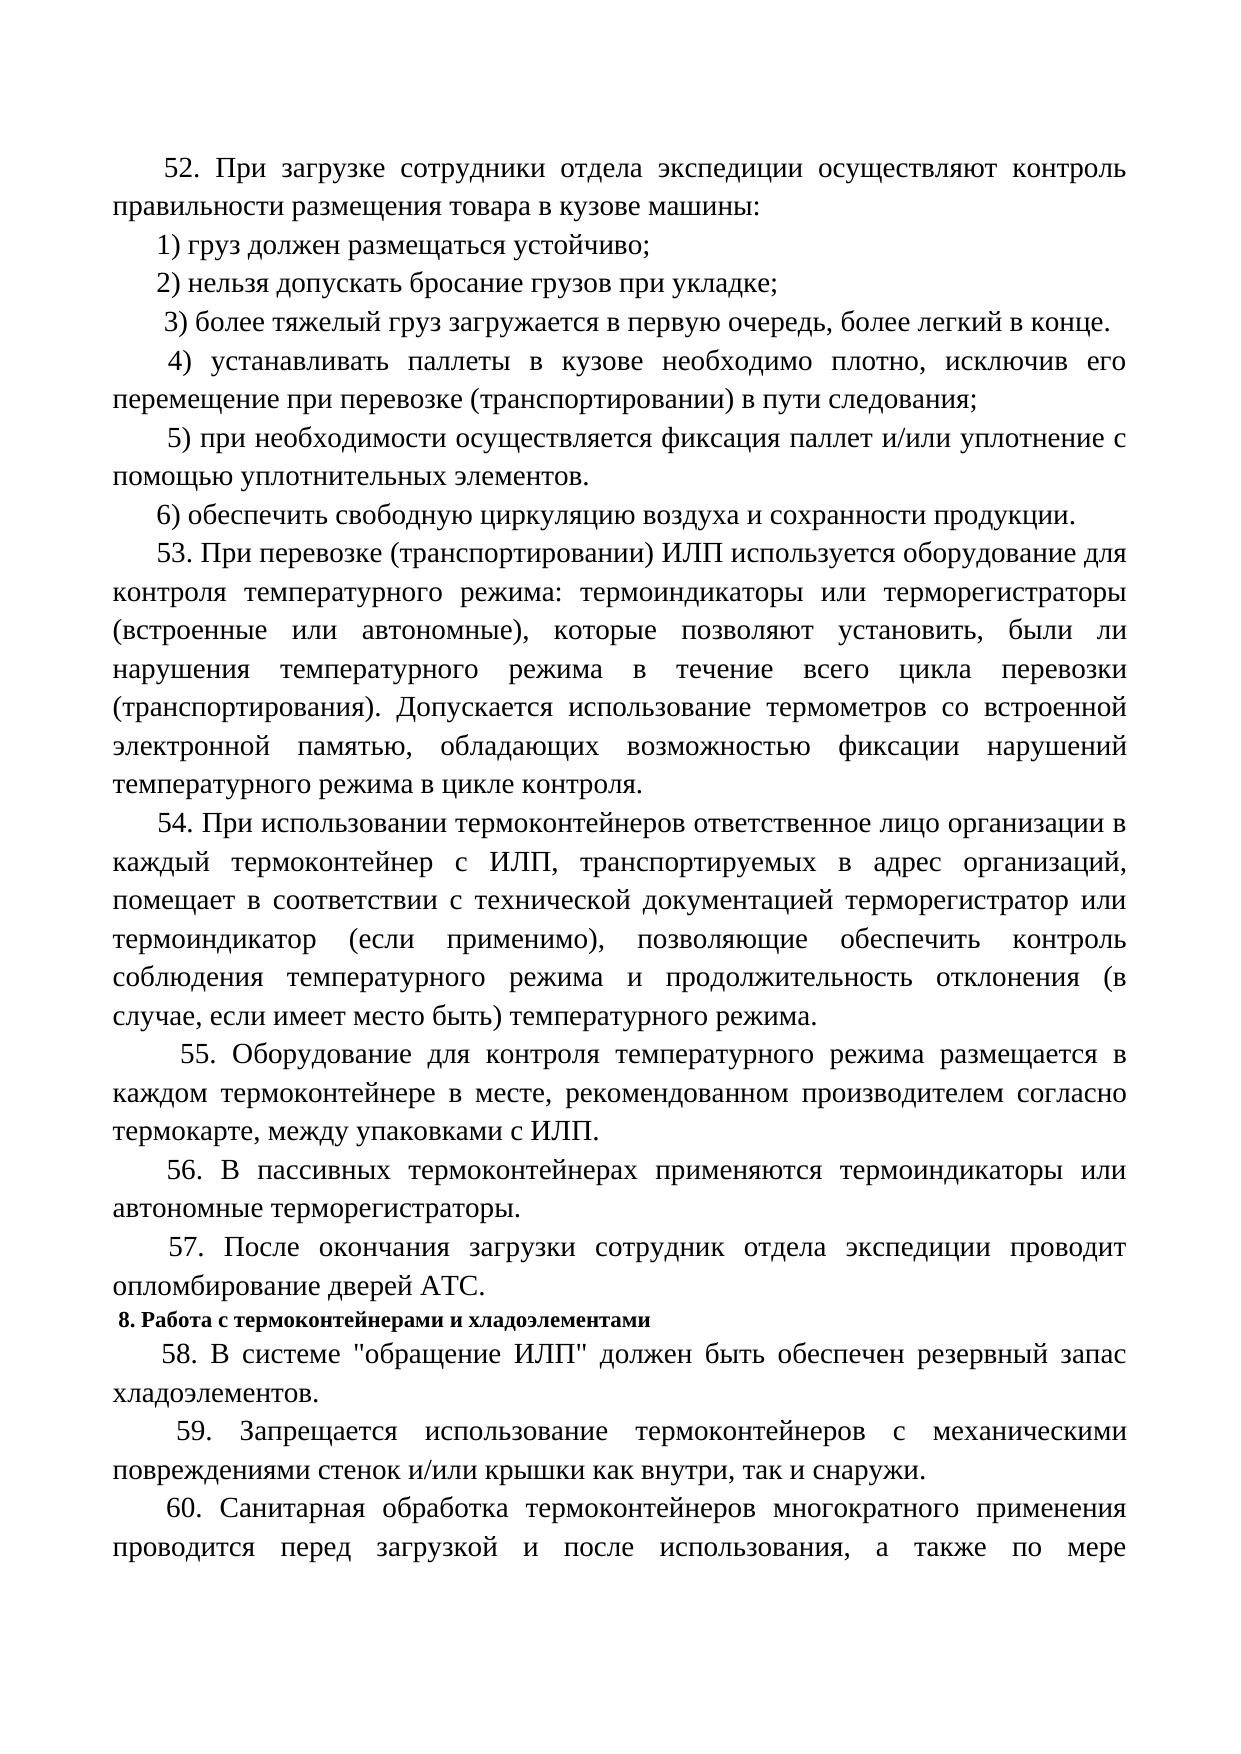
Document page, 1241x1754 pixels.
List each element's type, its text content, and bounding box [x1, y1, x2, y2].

text 2) нельзя допускать бросание грузов при укладке; [112, 266, 1128, 299]
text 8. Работа с термоконтейнерами и хладоэлементами [112, 1306, 1128, 1333]
text 4) устанавливать паллеты в кузове необходимо плотно, исключив его перемещение при перевозке (транспортировании) в пути следования; [112, 343, 1128, 415]
text 55. Оборудование для контроля температурного режима размещается в каждом термоконтейнере в месте, рекомендованном производителем согласно термокарте, между упаковками с ИЛП. [112, 1036, 1128, 1147]
text 57. После окончания загрузки сотрудник отдела экспедиции проводит опломбирование дверей АТС. [112, 1229, 1128, 1301]
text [112, 1491, 1128, 1563]
text 3) более тяжелый груз загружается в первую очередь, более легкий в конце. [112, 304, 1128, 338]
text 5) при необходимости осуществляется фиксация паллет и/или уплотнение с помощью уплотнительных элементов. [112, 420, 1128, 492]
text 53. При перевозке (транспортировании) ИЛП используется оборудование для контроля температурного режима: термоиндикаторы или терморегистраторы (встроенные или автономные), которые позволяют установить, были ли нарушения температурного режима в течение всего цикла перевозки (транспортирования). Допускается использование термометров со встроенной электронной памятью, обладающих возможностью фиксации нарушений температурного режима в цикле контроля. [112, 535, 1128, 800]
text 59. Запрещается использование термоконтейнеров с механическими повреждениями стенок и/или крышки как внутри, так и снаружи. [112, 1413, 1128, 1486]
text 58. В системе "обращение ИЛП" должен быть обеспечен резервный запас хладоэлементов. [112, 1336, 1128, 1408]
text 52. При загрузке сотрудники отдела экспедиции осуществляют контроль правильности размещения товара в кузове машины: [112, 150, 1128, 222]
text 6) обеспечить свободную циркуляцию воздуха и сохранности продукции. [112, 497, 1128, 530]
text 1) груз должен размещаться устойчиво; [112, 227, 1128, 261]
text 56. В пассивных термоконтейнерах применяются термоиндикаторы или автономные терморегистраторы. [112, 1152, 1128, 1224]
text 54. При использовании термоконтейнеров ответственное лицо организации в каждый термоконтейнер с ИЛП, транспортируемых в адрес организаций, помещает в соответствии с технической документацией терморегистратор или термоиндикатор (если применимо), позволяющие обеспечить контроль соблюдения температурного режима и продолжительность отклонения (в случае, если имеет место быть) температурного режима. [112, 805, 1128, 1031]
